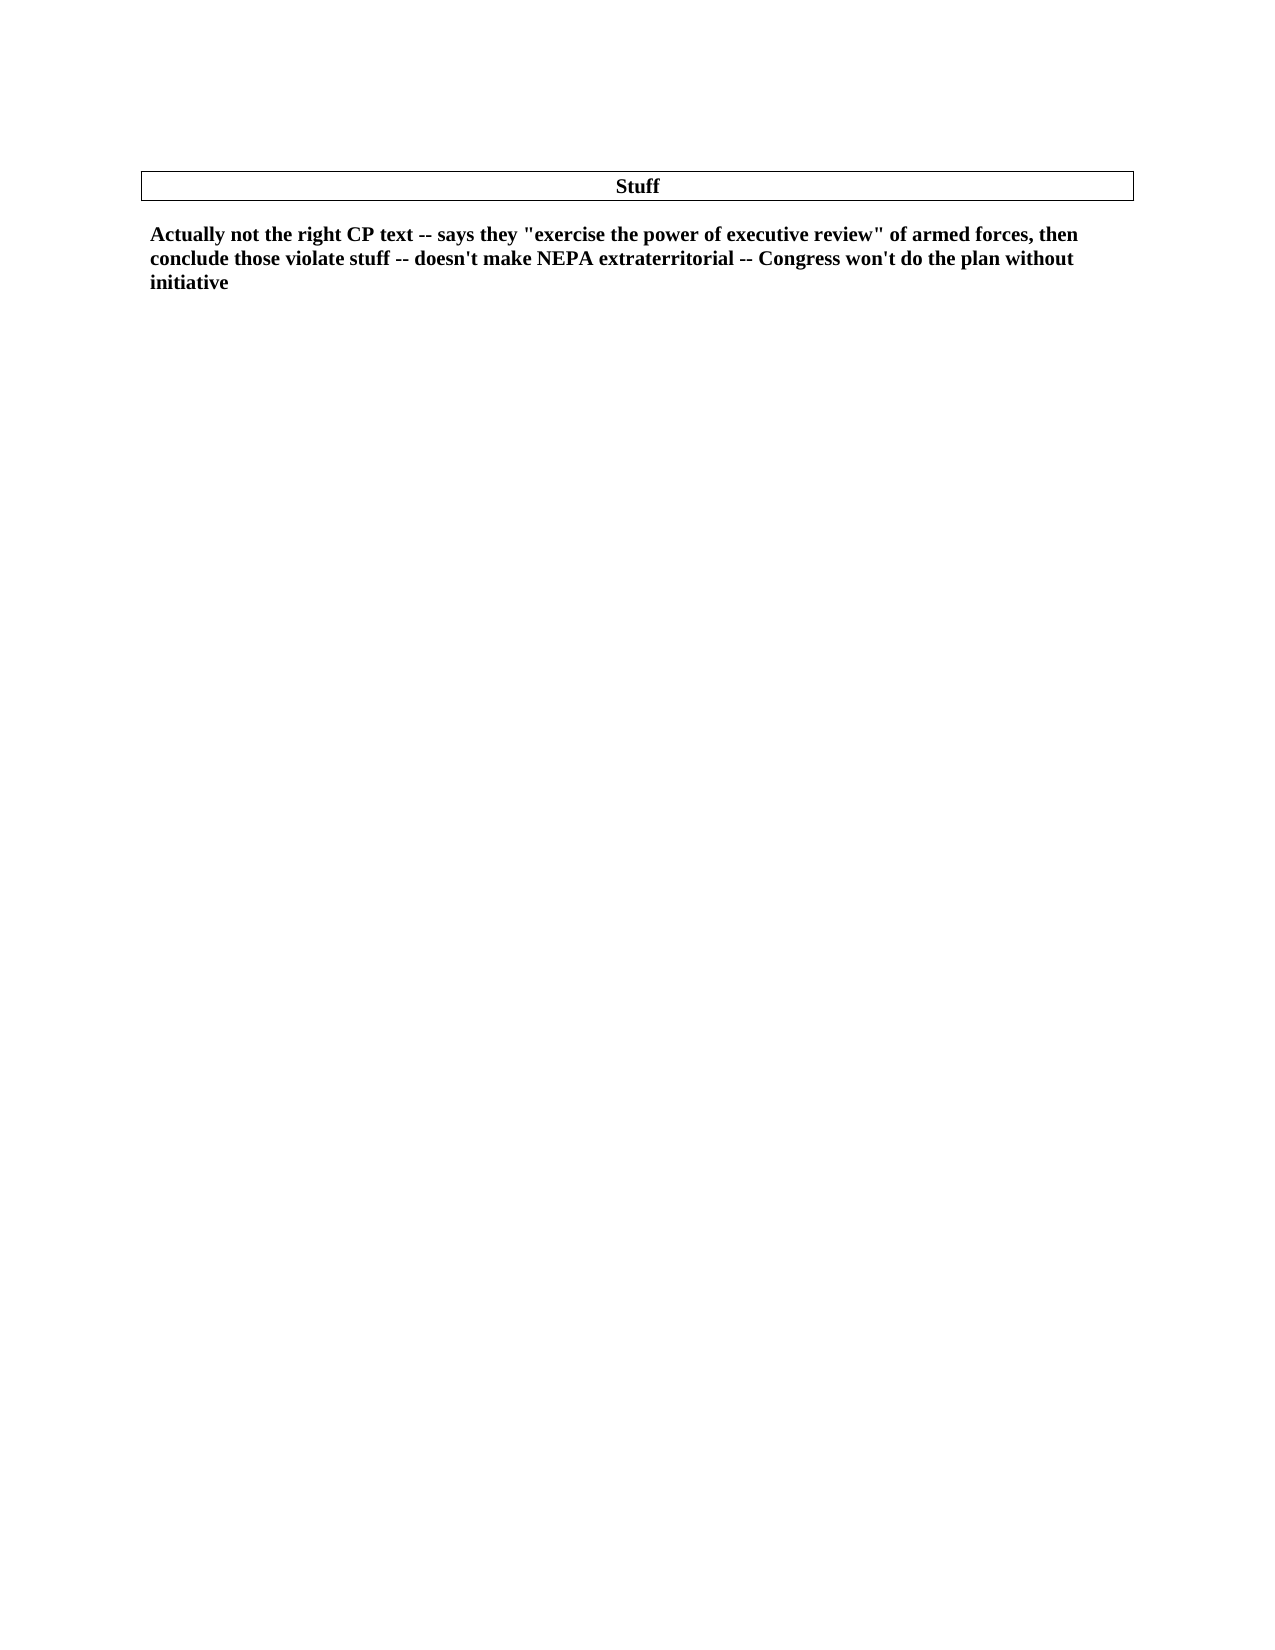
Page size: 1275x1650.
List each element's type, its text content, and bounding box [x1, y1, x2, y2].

subtitle Stuff [142, 172, 1133, 200]
subtitle Actually not the right CP text -- says they "exercise the power of executive review" of armed forces, then conclude those violate stuff -- doesn't make NEPA extraterritorial -- Congress won't do the plan without initiative [150, 222, 1125, 294]
